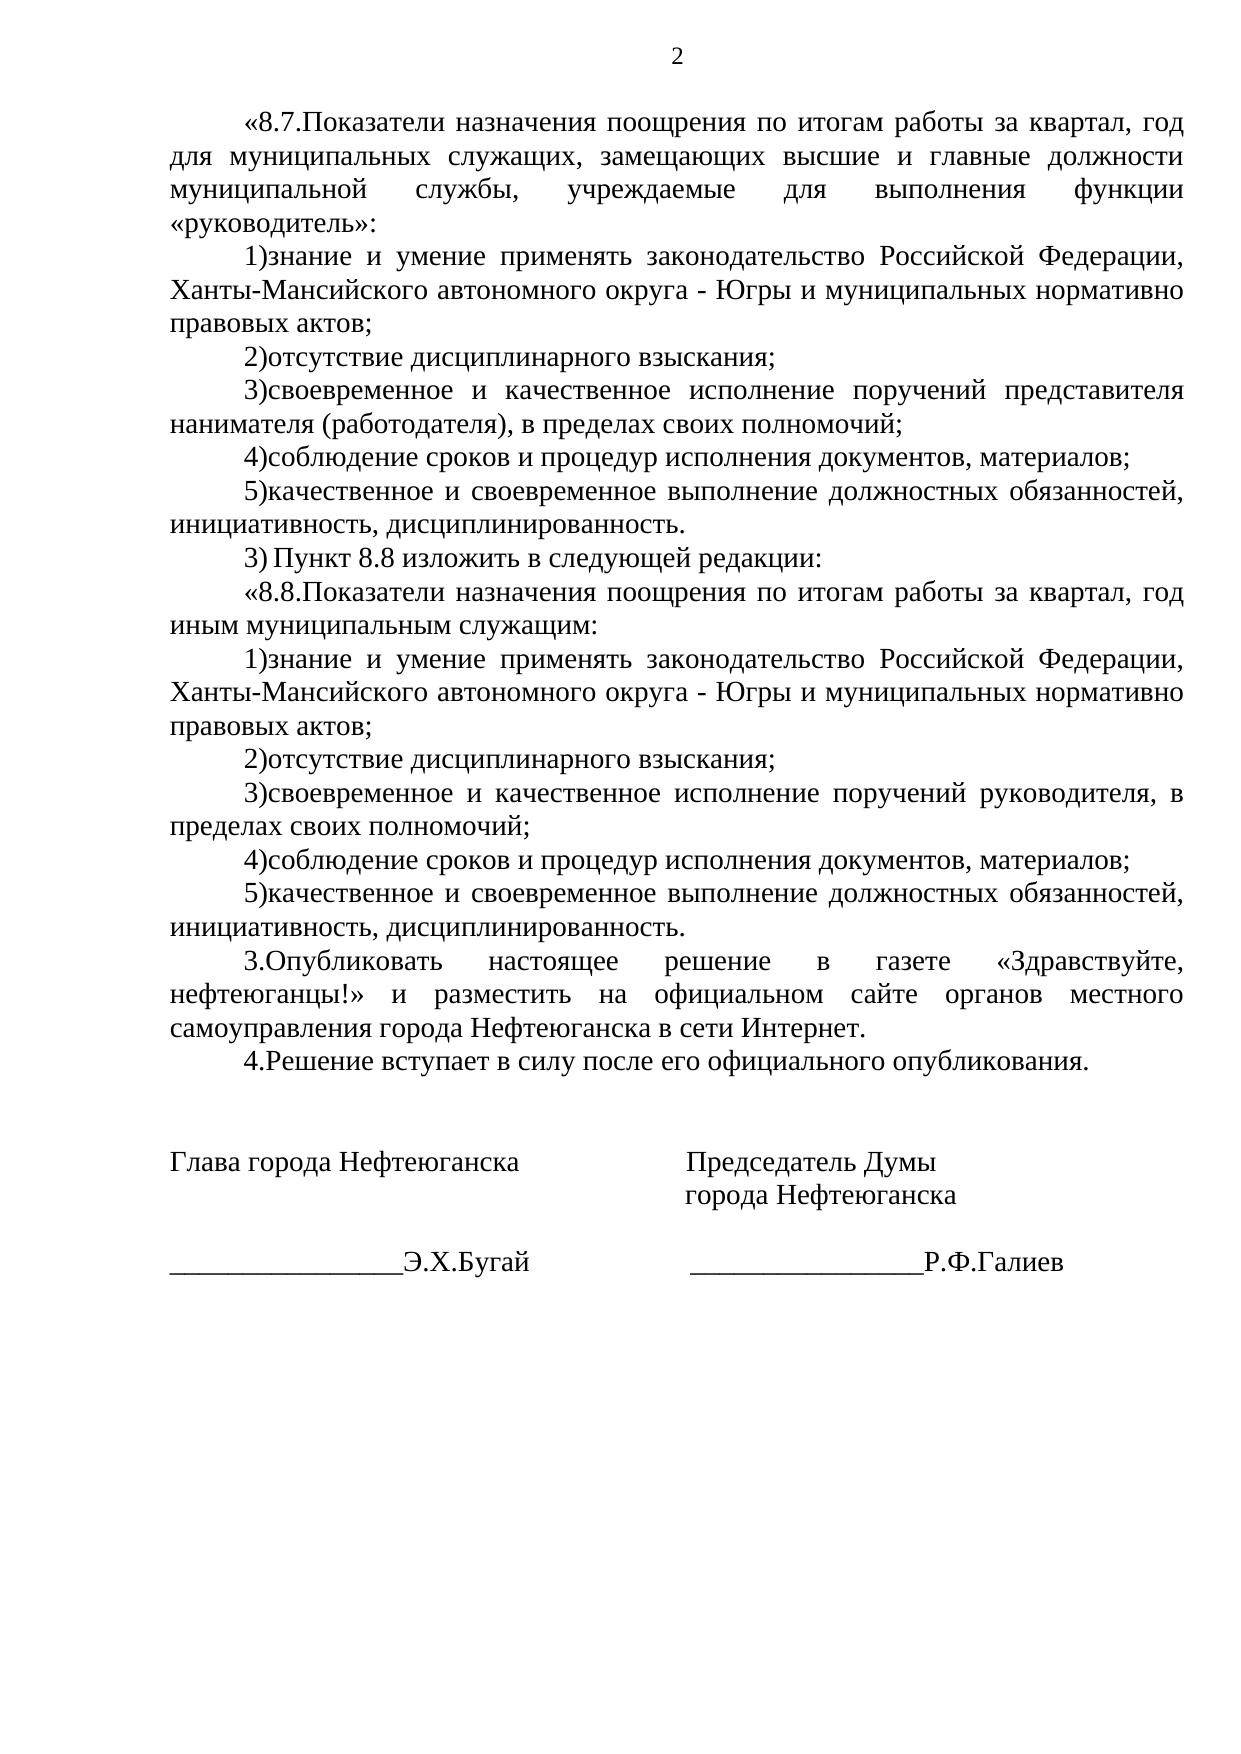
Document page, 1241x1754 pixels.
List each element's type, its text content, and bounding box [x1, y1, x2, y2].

text 1)знание и умение применять законодательство Российской Федерации, Ханты-Мансийского автономного округа - Югры и муниципальных нормативно правовых актов; [169, 238, 1185, 339]
text 4.Решение вступает в силу после его официального опубликования. [169, 1043, 1185, 1077]
text «8.8.Показатели назначения поощрения по итогам работы за квартал, год иным муниципальным служащим: [169, 574, 1185, 641]
text города Нефтеюганска [169, 1177, 1185, 1211]
text 5)качественное и своевременное выполнение должностных обязанностей, инициативность, дисциплинированность. [169, 473, 1185, 540]
text 3) Пункт 8.8 изложить в следующей редакции: [169, 540, 1185, 574]
text 4)соблюдение сроков и процедур исполнения документов, материалов; [169, 842, 1185, 876]
text Глава города Нефтеюганска Председатель Думы [169, 1144, 1185, 1177]
text 3)своевременное и качественное исполнение поручений представителя нанимателя (работодателя), в пределах своих полномочий; [169, 372, 1185, 439]
text «8.7.Показатели назначения поощрения по итогам работы за квартал, год для муниципальных служащих, замещающих высшие и главные должности муниципальной службы, учреждаемые для выполнения функции «руководитель»: [169, 104, 1185, 238]
text ________________Э.Х.Бугай ________________Р.Ф.Галиев [169, 1244, 1185, 1278]
text 3)своевременное и качественное исполнение поручений руководителя, в пределах своих полномочий; [169, 775, 1185, 842]
text 2)отсутствие дисциплинарного взыскания; [169, 339, 1185, 372]
text 3.Опубликовать настоящее решение в газете «Здравствуйте, нефтеюганцы!» и разместить на официальном сайте органов местного самоуправления города Нефтеюганска в сети Интернет. [169, 943, 1185, 1043]
text 5)качественное и своевременное выполнение должностных обязанностей, инициативность, дисциплинированность. [169, 876, 1185, 943]
text 1)знание и умение применять законодательство Российской Федерации, Ханты-Мансийского автономного округа - Югры и муниципальных нормативно правовых актов; [169, 641, 1185, 741]
text 2)отсутствие дисциплинарного взыскания; [169, 741, 1185, 775]
text 4)соблюдение сроков и процедур исполнения документов, материалов; [169, 439, 1185, 473]
